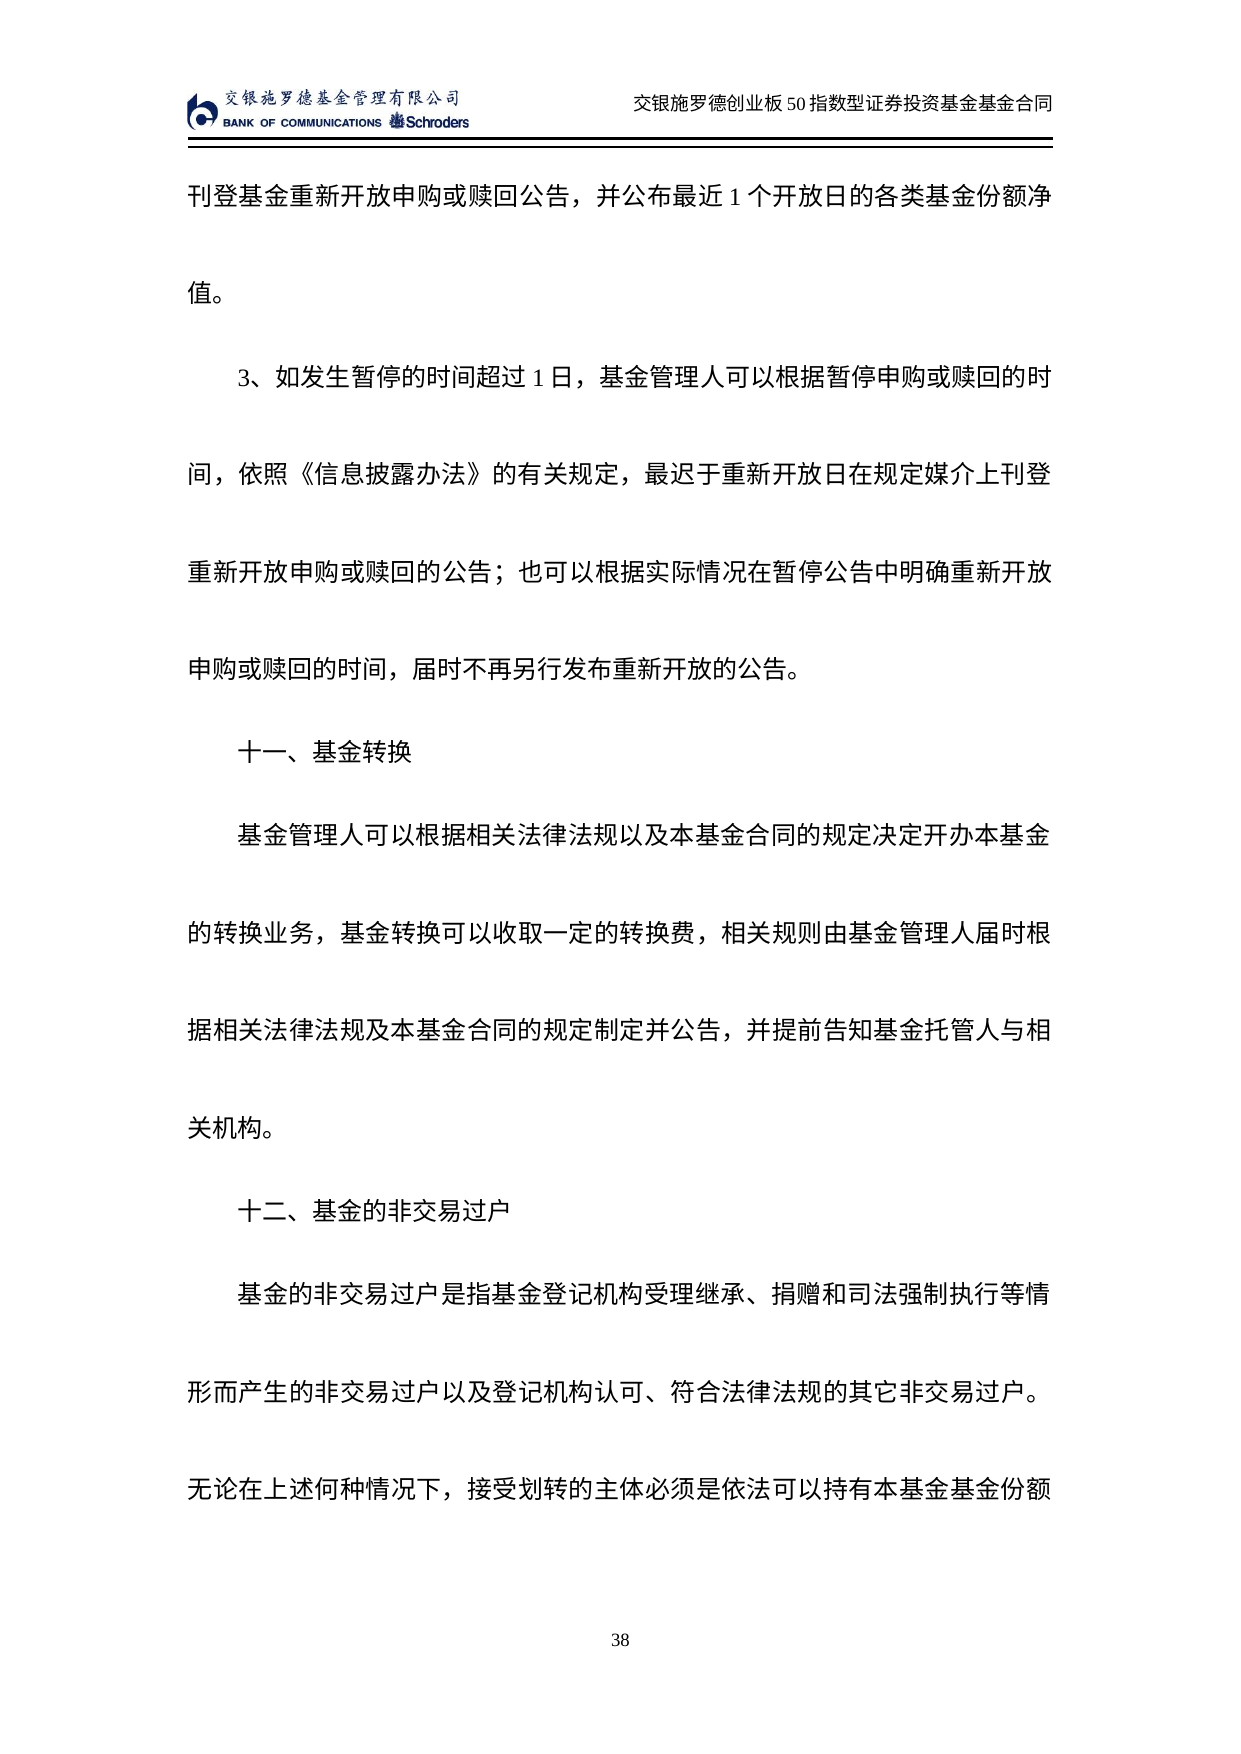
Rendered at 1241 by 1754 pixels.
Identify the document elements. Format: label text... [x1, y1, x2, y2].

text 十二、基金的非交易过户 [187, 1177, 1053, 1242]
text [187, 1260, 1053, 1520]
picture [187, 89, 469, 130]
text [187, 162, 1053, 324]
text 基金管理人可以根据相关法律法规以及本基金合同的规定决定开办本基金的转换业务，基金转换可以收取一定的转换费，相关规则由基金管理人届时根据相关法律法规及本基金合同的规定制定并公告，并提前告知基金托管人与相关机构。 [187, 801, 1053, 1159]
text 十一、基金转换 [187, 718, 1053, 783]
text 3、如发生暂停的时间超过1日，基金管理人可以根据暂停申购或赎回的时间，依照《信息披露办法》的有关规定，最迟于重新开放日在规定媒介上刊登重新开放申购或赎回的公告；也可以根据实际情况在暂停公告中明确重新开放申购或赎回的时间，届时不再另行发布重新开放的公告。 [187, 343, 1053, 700]
